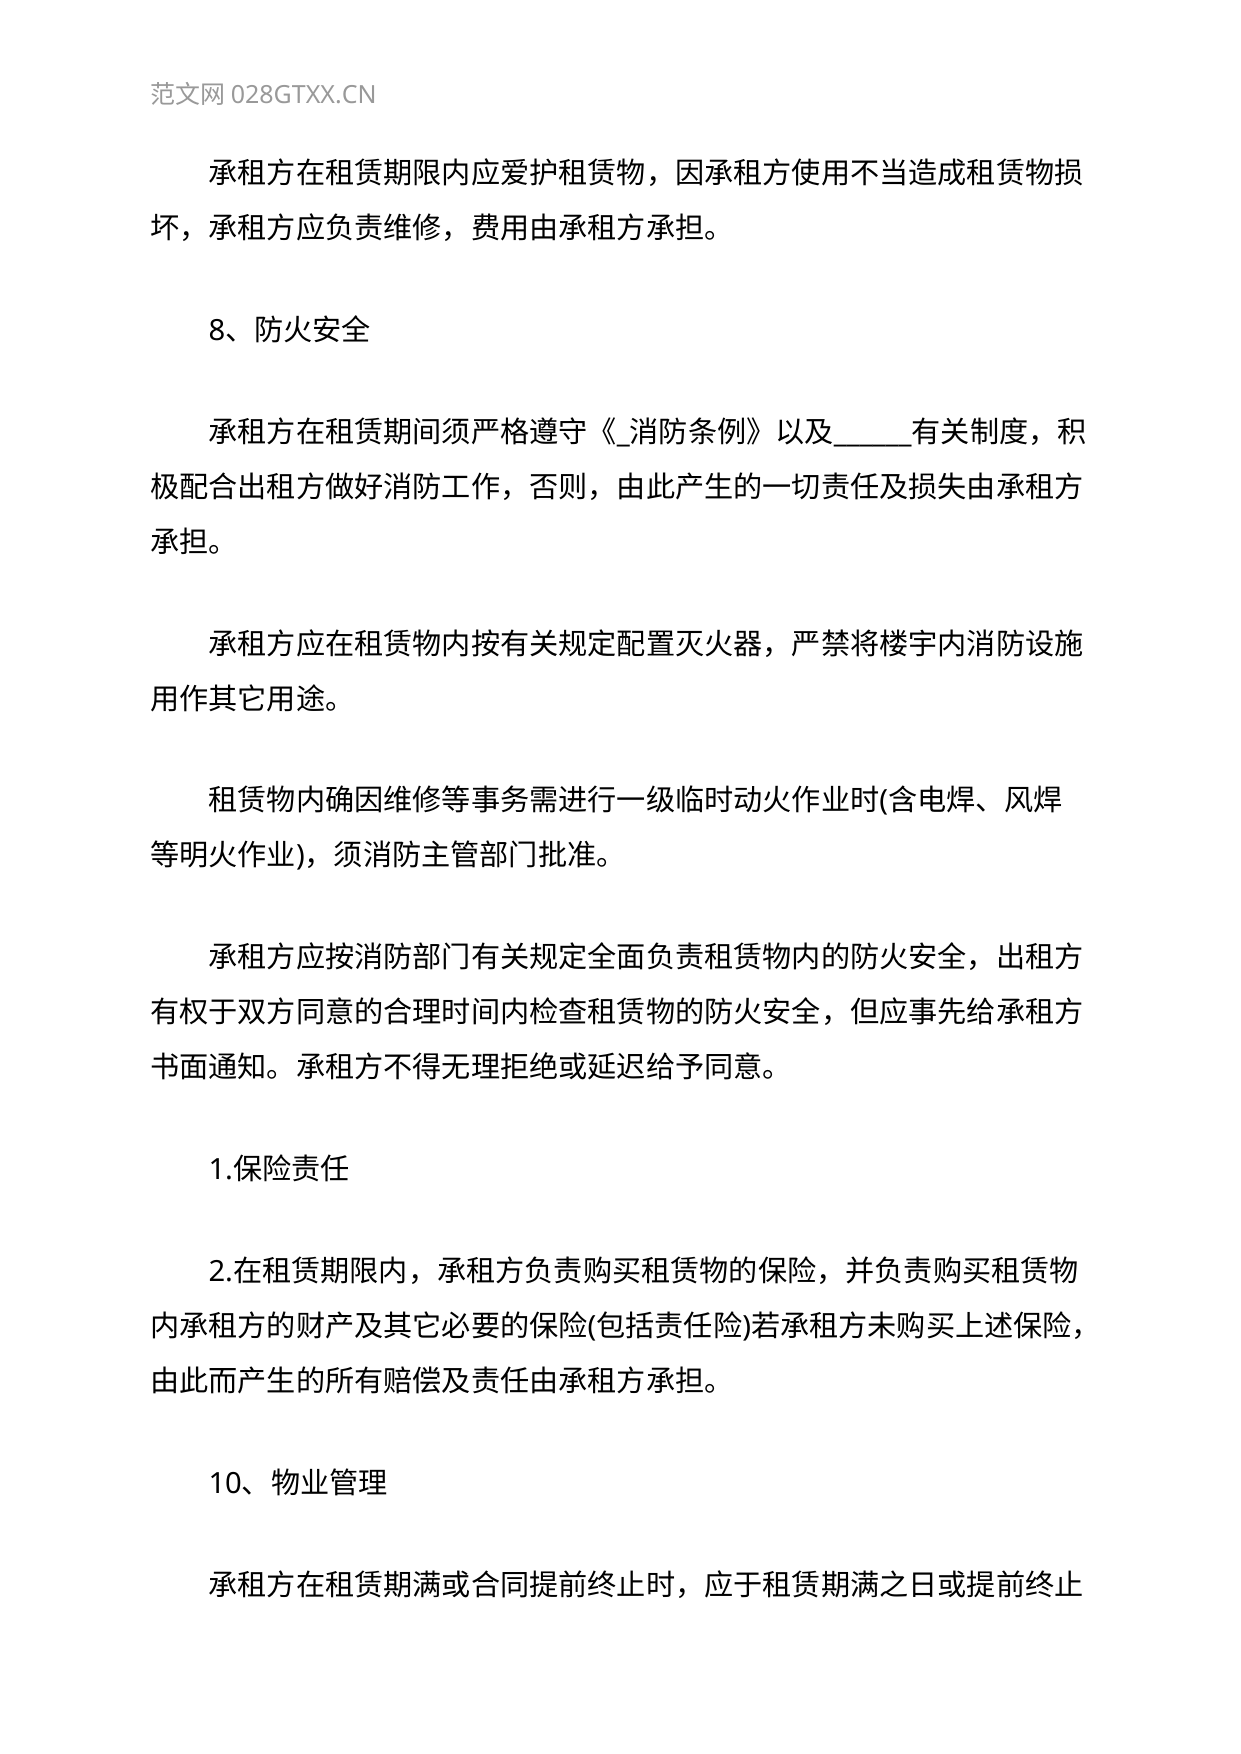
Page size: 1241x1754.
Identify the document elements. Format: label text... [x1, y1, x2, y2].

text 8、防火安全 [150, 307, 1090, 349]
text 租赁物内确因维修等事务需进行一级临时动火作业时(含电焊、风焊等明火作业)，须消防主管部门批准。 [150, 777, 1090, 874]
text 承租方在租赁期限内应爱护租赁物，因承租方使用不当造成租赁物损坏，承租方应负责维修，费用由承租方承担。 [150, 150, 1090, 247]
text 1.保险责任 [150, 1146, 1090, 1188]
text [150, 1561, 1090, 1603]
text 2.在租赁期限内，承租方负责购买租赁物的保险，并负责购买租赁物内承租方的财产及其它必要的保险(包括责任险)若承租方未购买上述保险，由此而产生的所有赔偿及责任由承租方承担。 [150, 1247, 1090, 1400]
text 承租方在租赁期间须严格遵守《_消防条例》以及______有关制度，积极配合出租方做好消防工作，否则，由此产生的一切责任及损失由承租方承担。 [150, 409, 1090, 561]
text 承租方应在租赁物内按有关规定配置灭火器，严禁将楼宇内消防设施用作其它用途。 [150, 620, 1090, 717]
text 承租方应按消防部门有关规定全面负责租赁物内的防火安全，出租方有权于双方同意的合理时间内检查租赁物的防火安全，但应事先给承租方书面通知。承租方不得无理拒绝或延迟给予同意。 [150, 934, 1090, 1086]
text 10、物业管理 [150, 1459, 1090, 1502]
